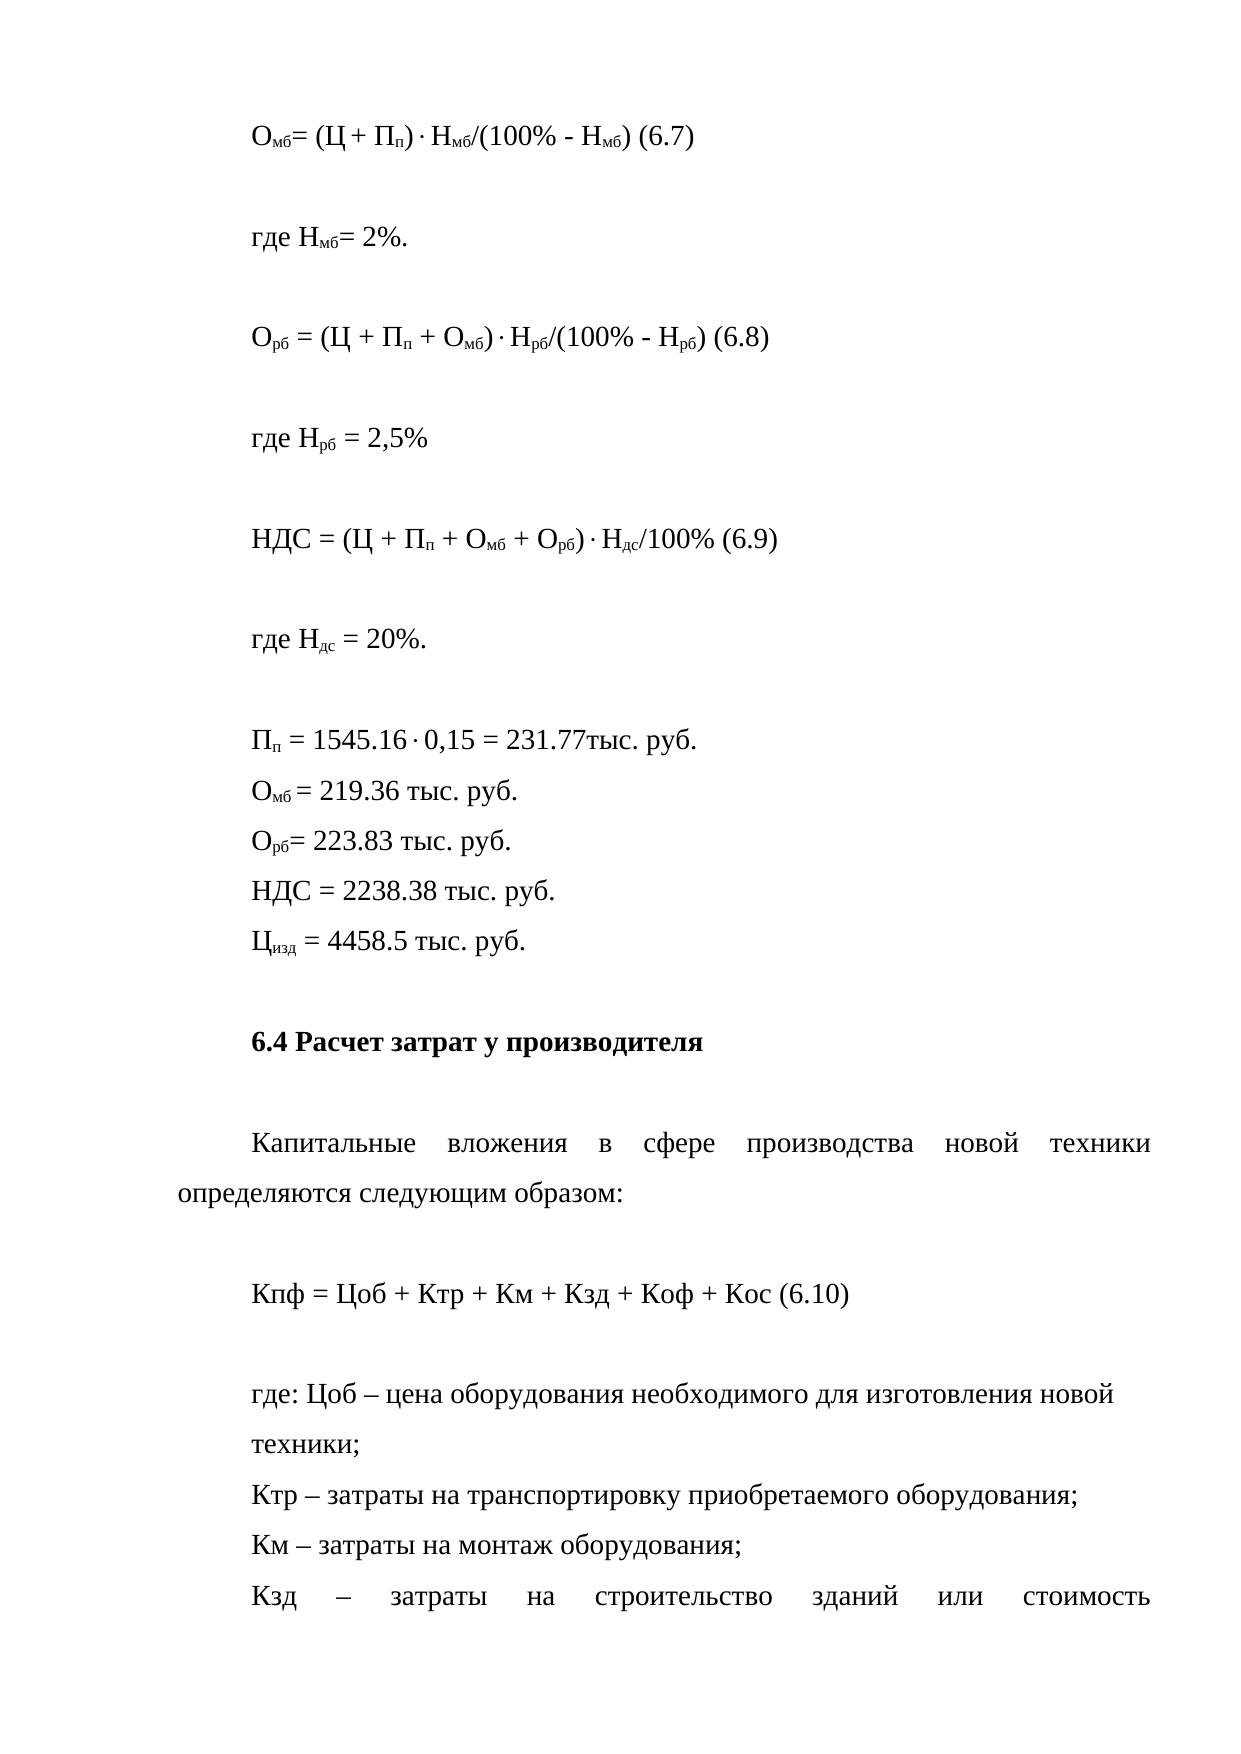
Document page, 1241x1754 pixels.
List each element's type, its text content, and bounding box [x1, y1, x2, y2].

text Oрб= 223.83 тыс. руб. [177, 823, 1152, 856]
text Oмб = 219.36 тыс. руб. [177, 773, 1152, 806]
text Капитальные вложения в сфере производства новой техники определяются следующим образом: [177, 1125, 1152, 1209]
text где Нмб= 2%. [177, 219, 1152, 252]
text Ктр – затраты на транспортировку приобретаемого оборудования; [177, 1477, 1152, 1511]
text Цизд = 4458.5 тыс. руб. [177, 923, 1152, 957]
text НДС = 2238.38 тыс. руб. [177, 873, 1152, 907]
text Oмб= (Ц + Пп)Нмб/(100% - Нмб) (6.7) [177, 118, 1152, 152]
text Км – затраты на монтаж оборудования; [177, 1527, 1152, 1561]
text НДС = (Ц + Пп + Омб + Орб)Ндс/100% (6.9) [177, 521, 1152, 554]
text Oрб = (Ц + Пп + Омб)Нрб/(100% - Нрб) (6.8) [177, 319, 1152, 353]
text 6.4 Расчет затрат у производителя [177, 1024, 1152, 1058]
text Пп = 1545.160,15 = 231.77тыс. руб. [177, 722, 1152, 756]
text где Нрб = 2,5% [177, 420, 1152, 454]
text Кпф = Цоб + Ктр + Км + Кзд + Коф + Кос (6.10) [177, 1276, 1152, 1309]
text где: Цоб – цена оборудования необходимого для изготовления новой [177, 1376, 1152, 1410]
text где Ндс = 20%. [177, 622, 1152, 655]
text техники; [177, 1427, 1152, 1460]
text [177, 1578, 1152, 1611]
